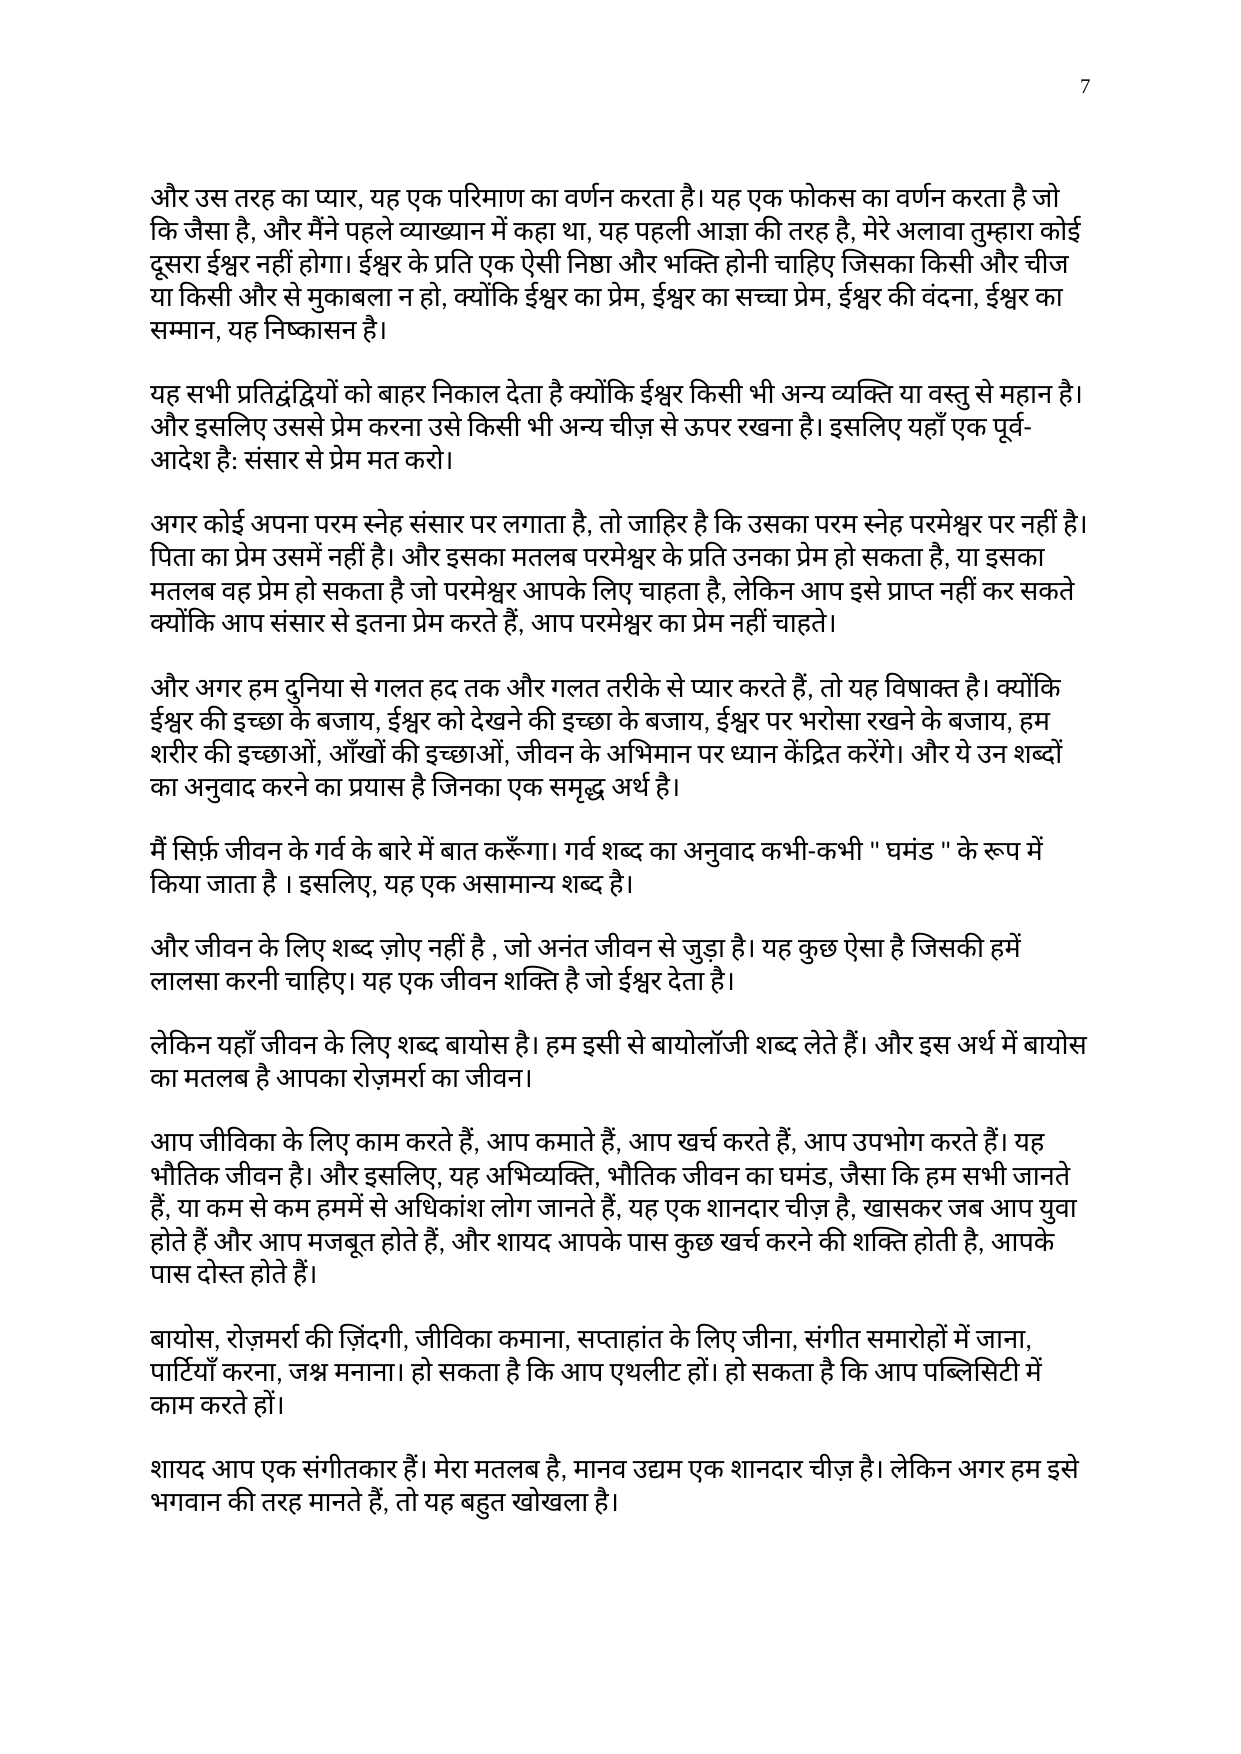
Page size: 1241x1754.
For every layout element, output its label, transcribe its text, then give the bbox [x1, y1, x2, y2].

text बायोस, रोज़मर्रा की ज़िंदगी, जीविका कमाना, सप्ताहांत के लिए जीना, संगीत समारोहों में जाना, पार्टियाँ करना, जश्न मनाना। हो सकता है कि आप एथलीट हों। हो सकता है कि आप पब्लिसिटी में काम करते हों। [150, 1322, 1090, 1421]
text और अगर हम दुनिया से गलत हद तक और गलत तरीके से प्यार करते हैं, तो यह विषाक्त है। क्योंकि ईश्वर की इच्छा के बजाय, ईश्वर को देखने की इच्छा के बजाय, ईश्वर पर भरोसा रखने के बजाय, हम शरीर की इच्छाओं, आँखों की इच्छाओं, जीवन के अभिमान पर ध्यान केंद्रित करेंगे। और ये उन शब्दों का अनुवाद करने का प्रयास है जिनका एक समृद्ध अर्थ है। [150, 671, 1090, 803]
text शायद आप एक संगीतकार हैं। मेरा मतलब है, मानव उद्यम एक शानदार चीज़ है। लेकिन अगर हम इसे भगवान की तरह मानते हैं, तो यह बहुत खोखला है। [150, 1452, 1090, 1518]
text मैं सिर्फ़ जीवन के गर्व के बारे में बात करूँगा। गर्व शब्द का अनुवाद कभी-कभी " घमंड " के रूप में किया जाता है । इसलिए, यह एक असामान्य शब्द है। [150, 834, 1090, 900]
text यह सभी प्रतिद्वंद्वियों को बाहर निकाल देता है क्योंकि ईश्वर किसी भी अन्य व्यक्ति या वस्तु से महान है। और इसलिए उससे प्रेम करना उसे किसी भी अन्य चीज़ से ऊपर रखना है। इसलिए यहाँ एक पूर्व-आदेश है: संसार से प्रेम मत करो। [150, 377, 1090, 476]
text और उस तरह का प्यार, यह एक परिमाण का वर्णन करता है। यह एक फोकस का वर्णन करता है जो कि जैसा है, और मैंने पहले व्याख्यान में कहा था, यह पहली आज्ञा की तरह है, मेरे अलावा तुम्हारा कोई दूसरा ईश्वर नहीं होगा। ईश्वर के प्रति एक ऐसी निष्ठा और भक्ति होनी चाहिए जिसका किसी और चीज या किसी और से मुकाबला न हो, क्योंकि ईश्वर का प्रेम, ईश्वर का सच्चा प्रेम, ईश्वर की वंदना, ईश्वर का सम्मान, यह निष्कासन है। [150, 181, 1090, 346]
text आप जीविका के लिए काम करते हैं, आप कमाते हैं, आप खर्च करते हैं, आप उपभोग करते हैं। यह भौतिक जीवन है। और इसलिए, यह अभिव्यक्ति, भौतिक जीवन का घमंड, जैसा कि हम सभी जानते हैं, या कम से कम हममें से अधिकांश लोग जानते हैं, यह एक शानदार चीज़ है, खासकर जब आप युवा होते हैं और आप मजबूत होते हैं, और शायद आपके पास कुछ खर्च करने की शक्ति होती है, आपके पास दोस्त होते हैं। [150, 1126, 1090, 1291]
text और जीवन के लिए शब्द ज़ोए नहीं है , जो अनंत जीवन से जुड़ा है। यह कुछ ऐसा है जिसकी हमें लालसा करनी चाहिए। यह एक जीवन शक्ति है जो ईश्वर देता है। [150, 931, 1090, 997]
text लेकिन यहाँ जीवन के लिए शब्द बायोस है। हम इसी से बायोलॉजी शब्द लेते हैं। और इस अर्थ में बायोस का मतलब है आपका रोज़मर्रा का जीवन। [150, 1028, 1090, 1094]
text अगर कोई अपना परम स्नेह संसार पर लगाता है, तो जाहिर है कि उसका परम स्नेह परमेश्वर पर नहीं है। पिता का प्रेम उसमें नहीं है। और इसका मतलब परमेश्वर के प्रति उनका प्रेम हो सकता है, या इसका मतलब वह प्रेम हो सकता है जो परमेश्वर आपके लिए चाहता है, लेकिन आप इसे प्राप्त नहीं कर सकते क्योंकि आप संसार से इतना प्रेम करते हैं, आप परमेश्वर का प्रेम नहीं चाहते। [150, 508, 1090, 640]
